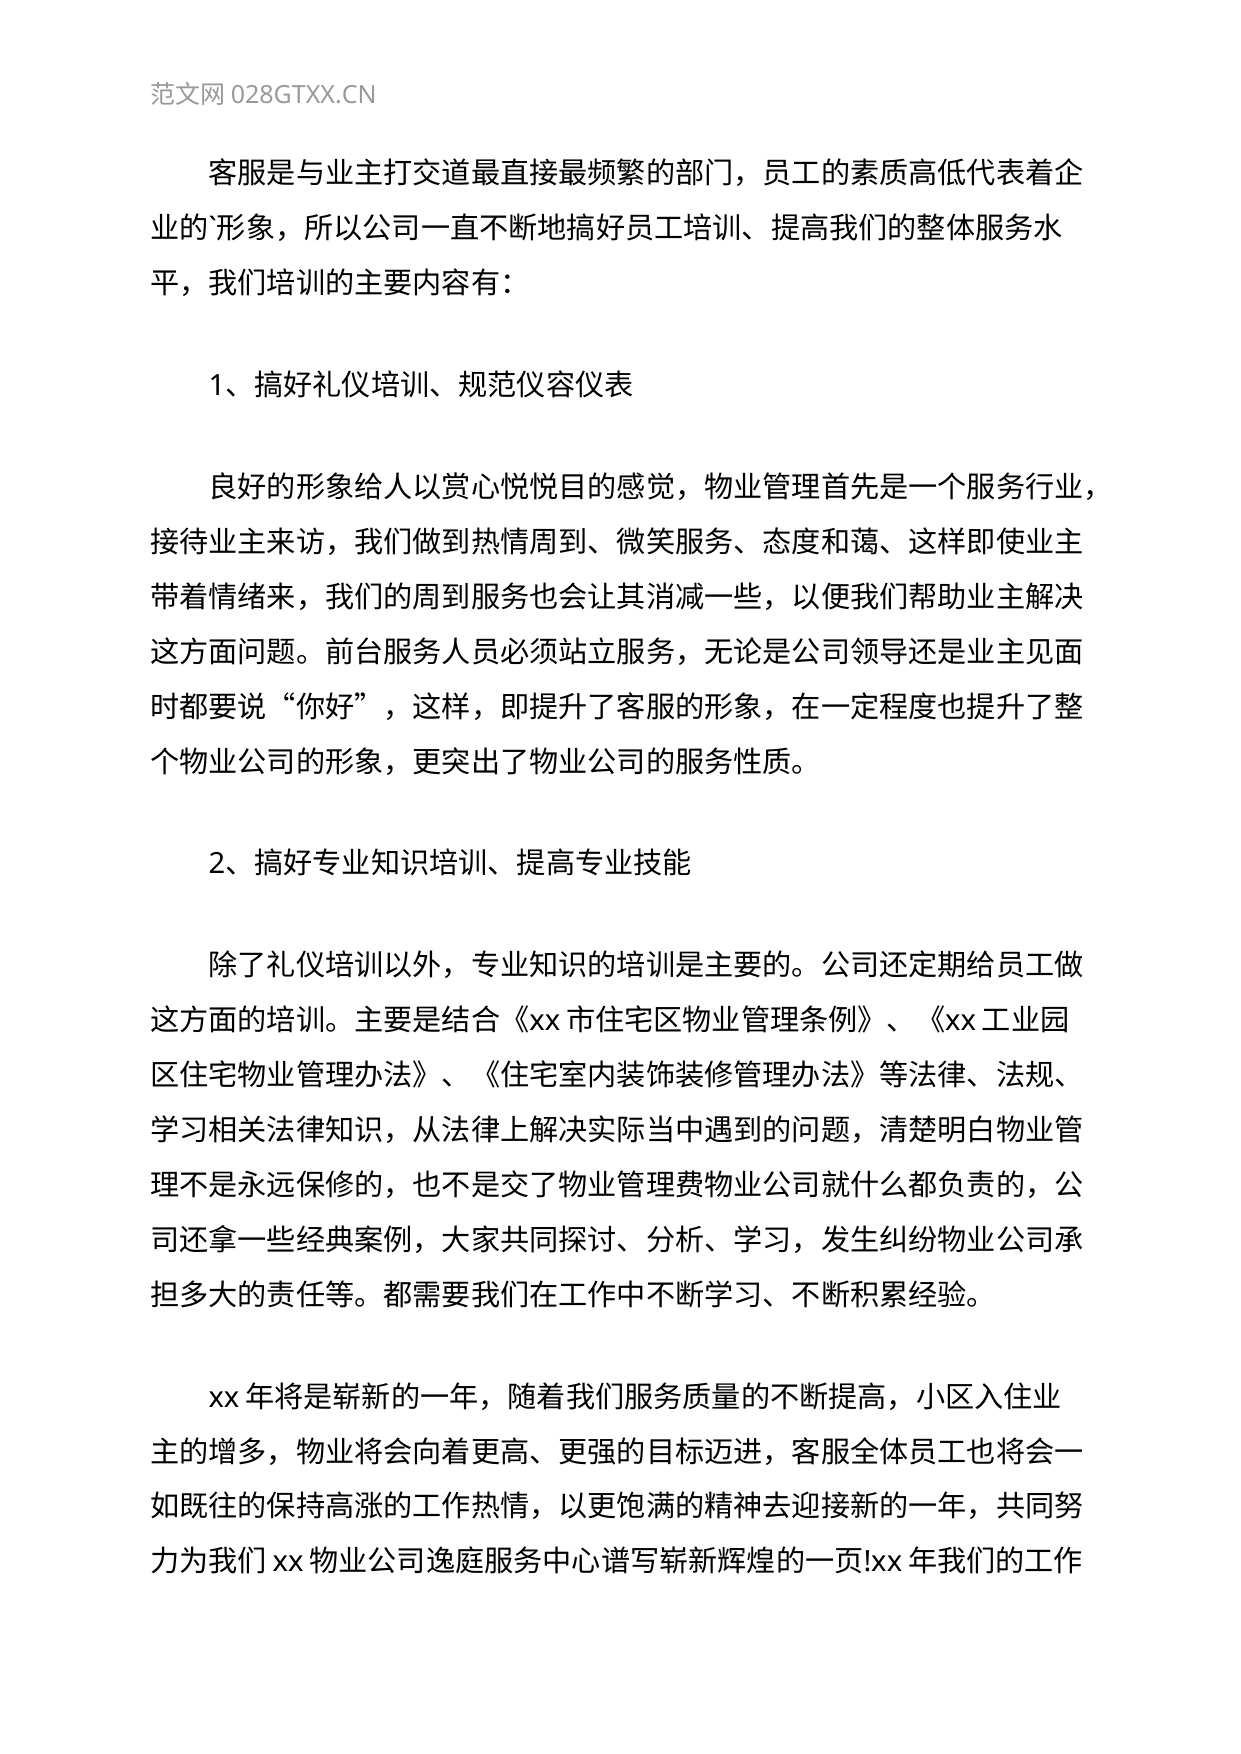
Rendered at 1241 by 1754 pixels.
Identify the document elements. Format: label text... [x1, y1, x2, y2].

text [150, 1373, 1090, 1580]
text 除了礼仪培训以外，专业知识的培训是主要的。公司还定期给员工做这方面的培训。主要是结合《xx市住宅区物业管理条例》、《xx工业园区住宅物业管理办法》、《住宅室内装饰装修管理办法》等法律、法规、学习相关法律知识，从法律上解决实际当中遇到的问题，清楚明白物业管理不是永远保修的，也不是交了物业管理费物业公司就什么都负责的，公司还拿一些经典案例，大家共同探讨、分析、学习，发生纠纷物业公司承担多大的责任等。都需要我们在工作中不断学习、不断积累经验。 [150, 942, 1090, 1314]
text 良好的形象给人以赏心悦悦目的感觉，物业管理首先是一个服务行业，接待业主来访，我们做到热情周到、微笑服务、态度和蔼、这样即使业主带着情绪来，我们的周到服务也会让其消减一些，以便我们帮助业主解决这方面问题。前台服务人员必须站立服务，无论是公司领导还是业主见面时都要说“你好”，这样，即提升了客服的形象，在一定程度也提升了整个物业公司的形象，更突出了物业公司的服务性质。 [150, 464, 1090, 780]
text 客服是与业主打交道最直接最频繁的部门，员工的素质高低代表着企业的`形象，所以公司一直不断地搞好员工培训、提高我们的整体服务水平，我们培训的主要内容有： [150, 150, 1090, 302]
text 1、搞好礼仪培训、规范仪容仪表 [150, 362, 1090, 404]
text 2、搞好专业知识培训、提高专业技能 [150, 840, 1090, 882]
